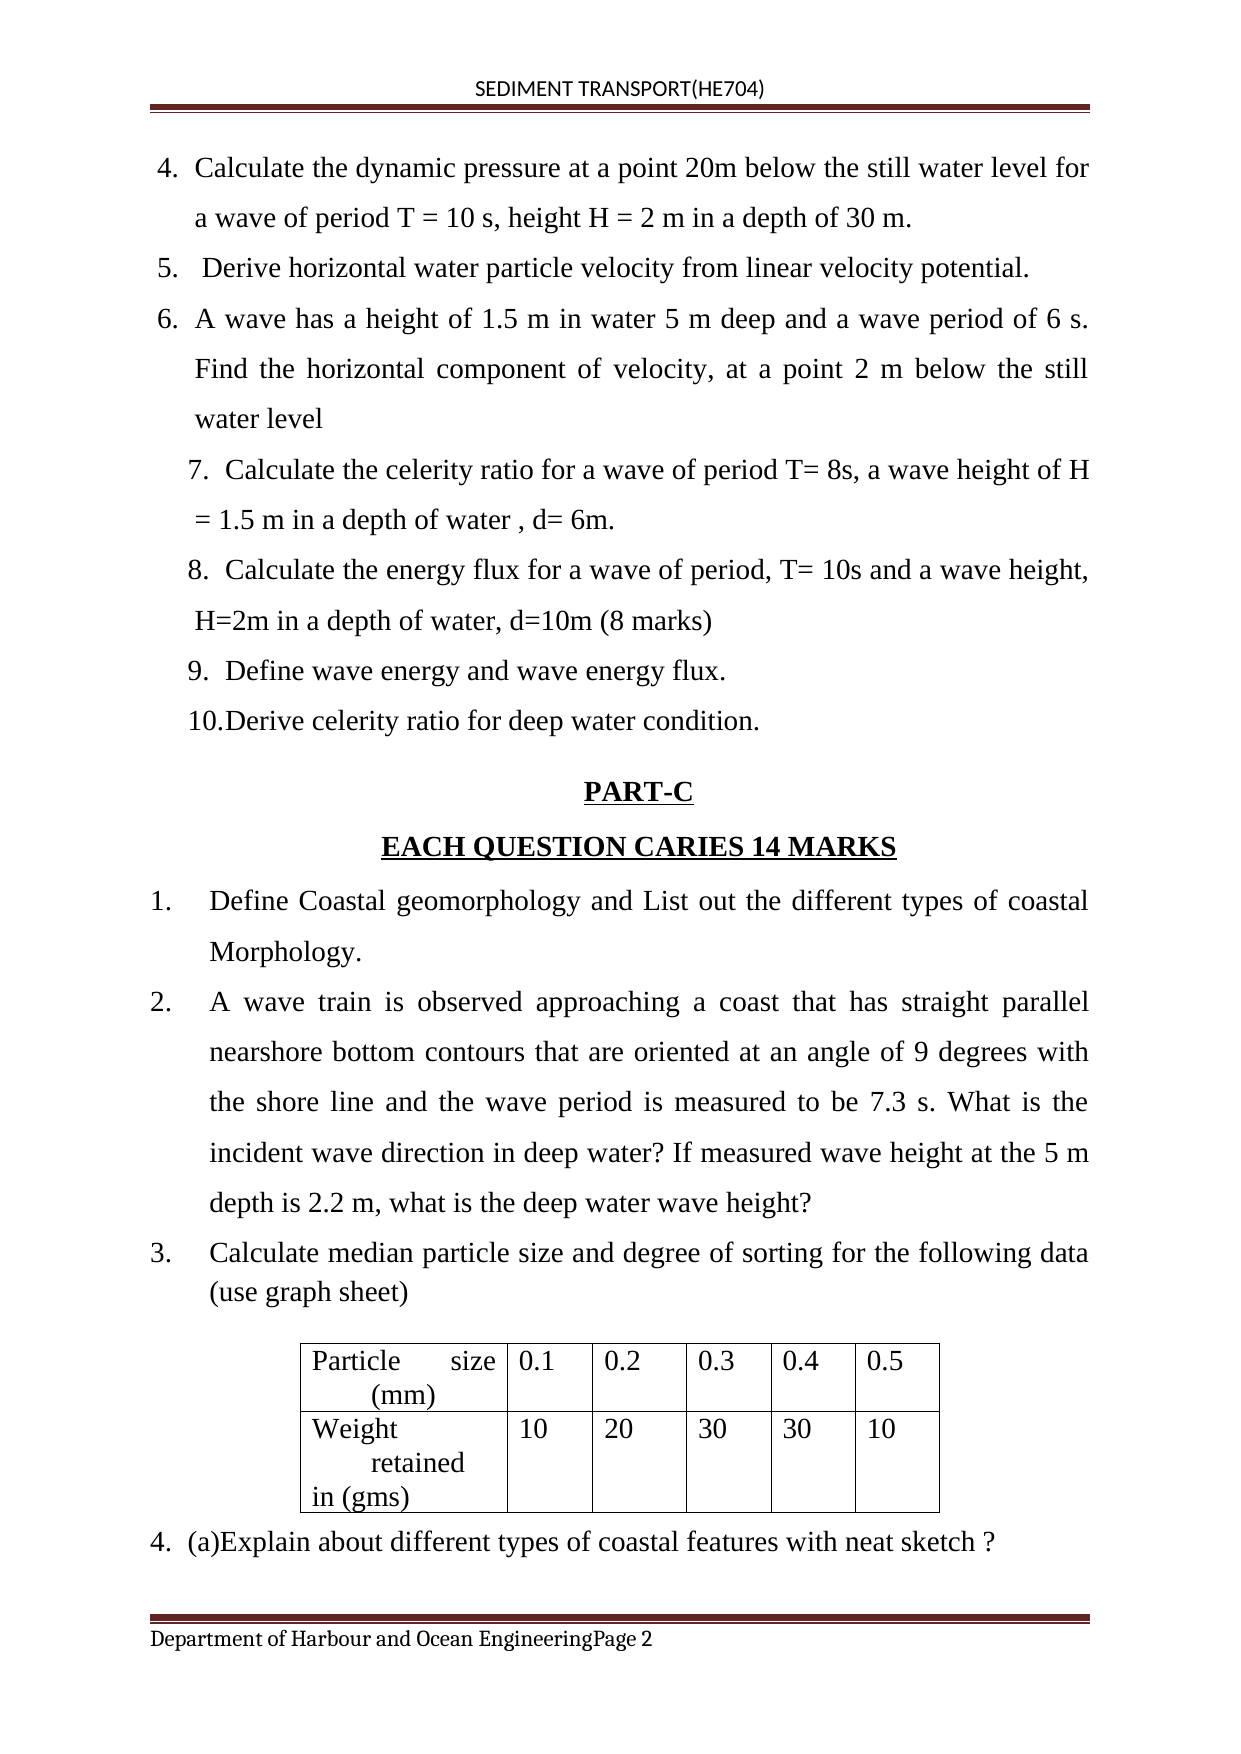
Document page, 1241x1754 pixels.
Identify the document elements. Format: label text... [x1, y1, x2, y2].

list Derive celerity ratio for deep water condition. [187, 703, 1090, 737]
table_header 0.1 [508, 1344, 592, 1411]
table_header 0.4 [772, 1344, 855, 1411]
list A wave has a height of 1.5 m in water 5 m deep and a wave period of 6 s. Find the horizontal component of velocity, at a point 2 m below the still water level [157, 301, 1090, 435]
table_cell 10 [508, 1412, 592, 1512]
list (a)Explain about different types of coastal features with neat sketch ? [150, 1524, 1090, 1558]
table_cell 20 [593, 1412, 686, 1512]
table_header Particle size (mm) [301, 1344, 507, 1411]
table_header 0.3 [687, 1344, 771, 1411]
table_cell 10 [856, 1412, 939, 1512]
text PART-C [187, 774, 1090, 808]
table_header 0.5 [856, 1344, 939, 1411]
list Calculate median particle size and degree of sorting for the following data (use graph sheet) [150, 1236, 1090, 1308]
list Calculate the energy flux for a wave of period, T= 10s and a wave height, H=2m in a depth of water, d=10m (8 marks) [187, 552, 1090, 636]
list Define Coastal geomorphology and List out the different types of coastal Morphology. [150, 883, 1090, 967]
table_header 0.2 [593, 1344, 686, 1411]
table_cell Weight retained in (gms) [301, 1412, 507, 1512]
text EACH QUESTION CARIES 14 MARKS [187, 829, 1090, 862]
list A wave train is observed approaching a coast that has straight parallel nearshore bottom contours that are oriented at an angle of 9 degrees with the shore line and the wave period is measured to be 7.3 s. What is the incident wave direction in deep water? If measured wave height at the 5 m depth is 2.2 m, what is the deep water wave height? [150, 984, 1090, 1219]
list Define wave energy and wave energy flux. [187, 653, 1090, 687]
list Calculate the dynamic pressure at a point 20m below the still water level for a wave of period T = 10 s, height H = 2 m in a depth of 30 m. [157, 150, 1090, 234]
list Derive horizontal water particle velocity from linear velocity potential. [157, 251, 1090, 284]
list Calculate the celerity ratio for a wave of period T= 8s, a wave height of H = 1.5 m in a depth of water , d= 6m. [187, 452, 1090, 536]
table_cell 30 [772, 1412, 855, 1512]
table_cell 30 [687, 1412, 771, 1512]
